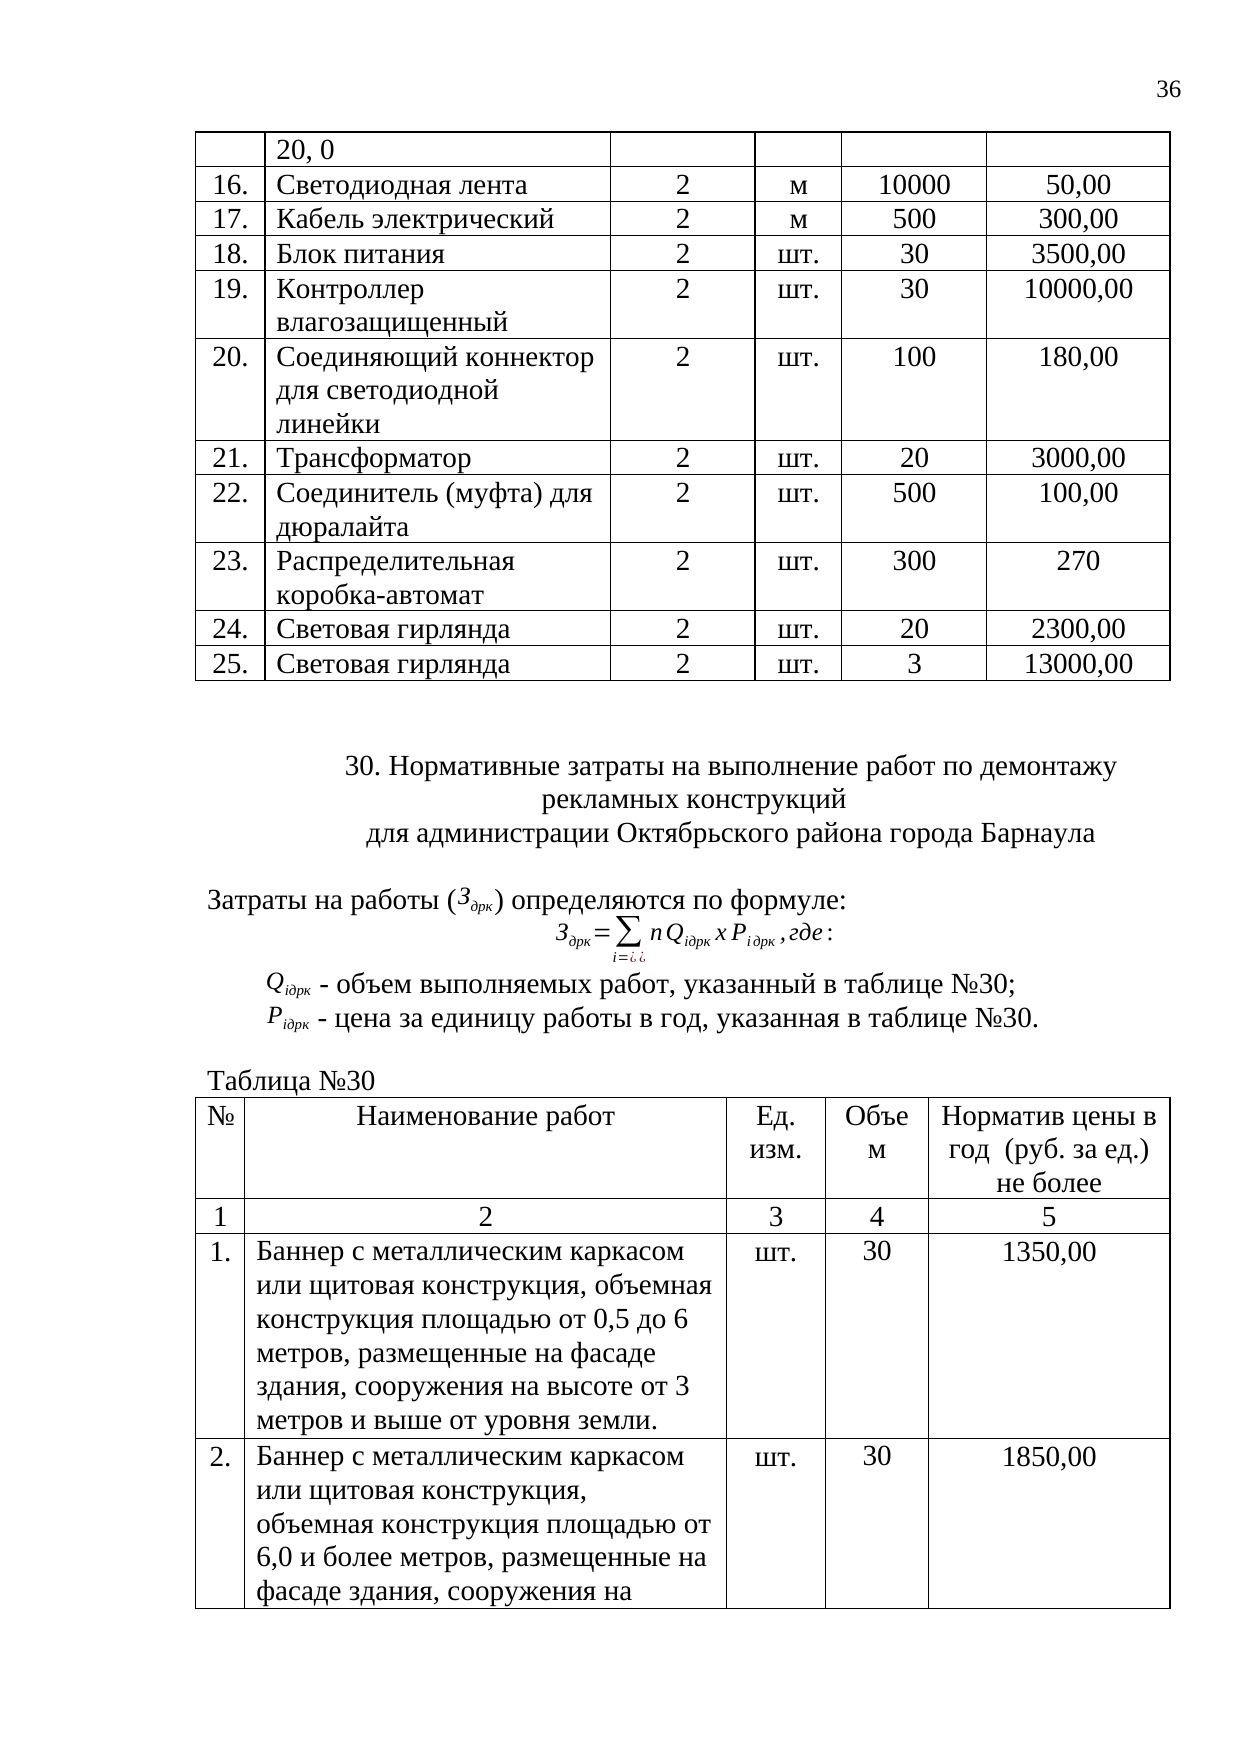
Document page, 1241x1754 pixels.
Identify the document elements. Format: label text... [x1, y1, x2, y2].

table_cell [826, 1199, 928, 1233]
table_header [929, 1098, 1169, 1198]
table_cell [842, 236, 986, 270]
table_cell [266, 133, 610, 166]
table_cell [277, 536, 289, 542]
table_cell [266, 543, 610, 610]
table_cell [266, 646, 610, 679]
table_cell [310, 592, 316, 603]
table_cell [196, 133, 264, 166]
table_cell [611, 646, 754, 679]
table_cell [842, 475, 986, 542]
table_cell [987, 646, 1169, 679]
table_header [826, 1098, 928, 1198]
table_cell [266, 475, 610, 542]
text - объем выполняемых работ, указанный в таблице №30; [207, 966, 1181, 1000]
text Таблица №30 [207, 1034, 1181, 1097]
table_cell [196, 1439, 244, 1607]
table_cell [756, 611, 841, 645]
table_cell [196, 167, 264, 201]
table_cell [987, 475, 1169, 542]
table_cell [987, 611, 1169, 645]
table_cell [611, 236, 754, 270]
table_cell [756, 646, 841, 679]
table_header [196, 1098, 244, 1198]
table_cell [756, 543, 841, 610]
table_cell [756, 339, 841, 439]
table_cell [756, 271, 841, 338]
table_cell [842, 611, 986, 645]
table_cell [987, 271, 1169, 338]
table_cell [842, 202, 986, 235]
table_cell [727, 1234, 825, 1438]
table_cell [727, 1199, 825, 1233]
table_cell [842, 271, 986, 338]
text Затраты на работы () определяются по формуле: [207, 882, 1181, 915]
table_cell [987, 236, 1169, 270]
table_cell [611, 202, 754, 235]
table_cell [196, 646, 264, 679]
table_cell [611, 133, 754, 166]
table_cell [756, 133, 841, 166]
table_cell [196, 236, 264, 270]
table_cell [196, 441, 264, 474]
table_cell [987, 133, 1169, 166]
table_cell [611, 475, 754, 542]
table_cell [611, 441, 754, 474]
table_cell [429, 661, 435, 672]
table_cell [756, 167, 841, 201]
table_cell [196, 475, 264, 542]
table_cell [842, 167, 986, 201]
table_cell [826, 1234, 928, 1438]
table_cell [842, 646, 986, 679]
text - цена за единицу работы в год, указанная в таблице №30. [207, 1000, 1181, 1034]
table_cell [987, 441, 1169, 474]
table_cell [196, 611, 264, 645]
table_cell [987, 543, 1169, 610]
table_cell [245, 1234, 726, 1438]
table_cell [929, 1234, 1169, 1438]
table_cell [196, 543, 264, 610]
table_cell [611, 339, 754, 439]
text для администрации Октябрьского района города Барнаула [207, 815, 1181, 848]
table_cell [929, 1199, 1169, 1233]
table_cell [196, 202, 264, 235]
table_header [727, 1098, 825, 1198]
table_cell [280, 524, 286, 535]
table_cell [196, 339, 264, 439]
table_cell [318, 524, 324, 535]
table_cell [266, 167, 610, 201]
text 30. Нормативные затраты на выполнение работ по демонтажу рекламных конструкций [207, 748, 1181, 815]
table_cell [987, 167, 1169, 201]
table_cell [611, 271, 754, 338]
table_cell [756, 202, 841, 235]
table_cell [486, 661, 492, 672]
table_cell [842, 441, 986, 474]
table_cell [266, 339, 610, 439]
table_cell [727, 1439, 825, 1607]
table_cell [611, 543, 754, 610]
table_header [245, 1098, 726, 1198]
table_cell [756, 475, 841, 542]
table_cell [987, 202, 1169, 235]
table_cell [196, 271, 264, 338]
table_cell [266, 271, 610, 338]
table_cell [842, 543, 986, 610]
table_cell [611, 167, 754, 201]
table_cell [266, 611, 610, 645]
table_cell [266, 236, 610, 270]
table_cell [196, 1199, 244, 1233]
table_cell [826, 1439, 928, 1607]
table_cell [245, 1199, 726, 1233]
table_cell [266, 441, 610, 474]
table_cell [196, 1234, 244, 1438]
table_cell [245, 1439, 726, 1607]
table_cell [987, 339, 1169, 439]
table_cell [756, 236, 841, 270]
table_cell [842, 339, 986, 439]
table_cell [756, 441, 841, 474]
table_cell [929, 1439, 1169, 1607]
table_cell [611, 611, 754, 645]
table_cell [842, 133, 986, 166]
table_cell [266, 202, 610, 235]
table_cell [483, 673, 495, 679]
